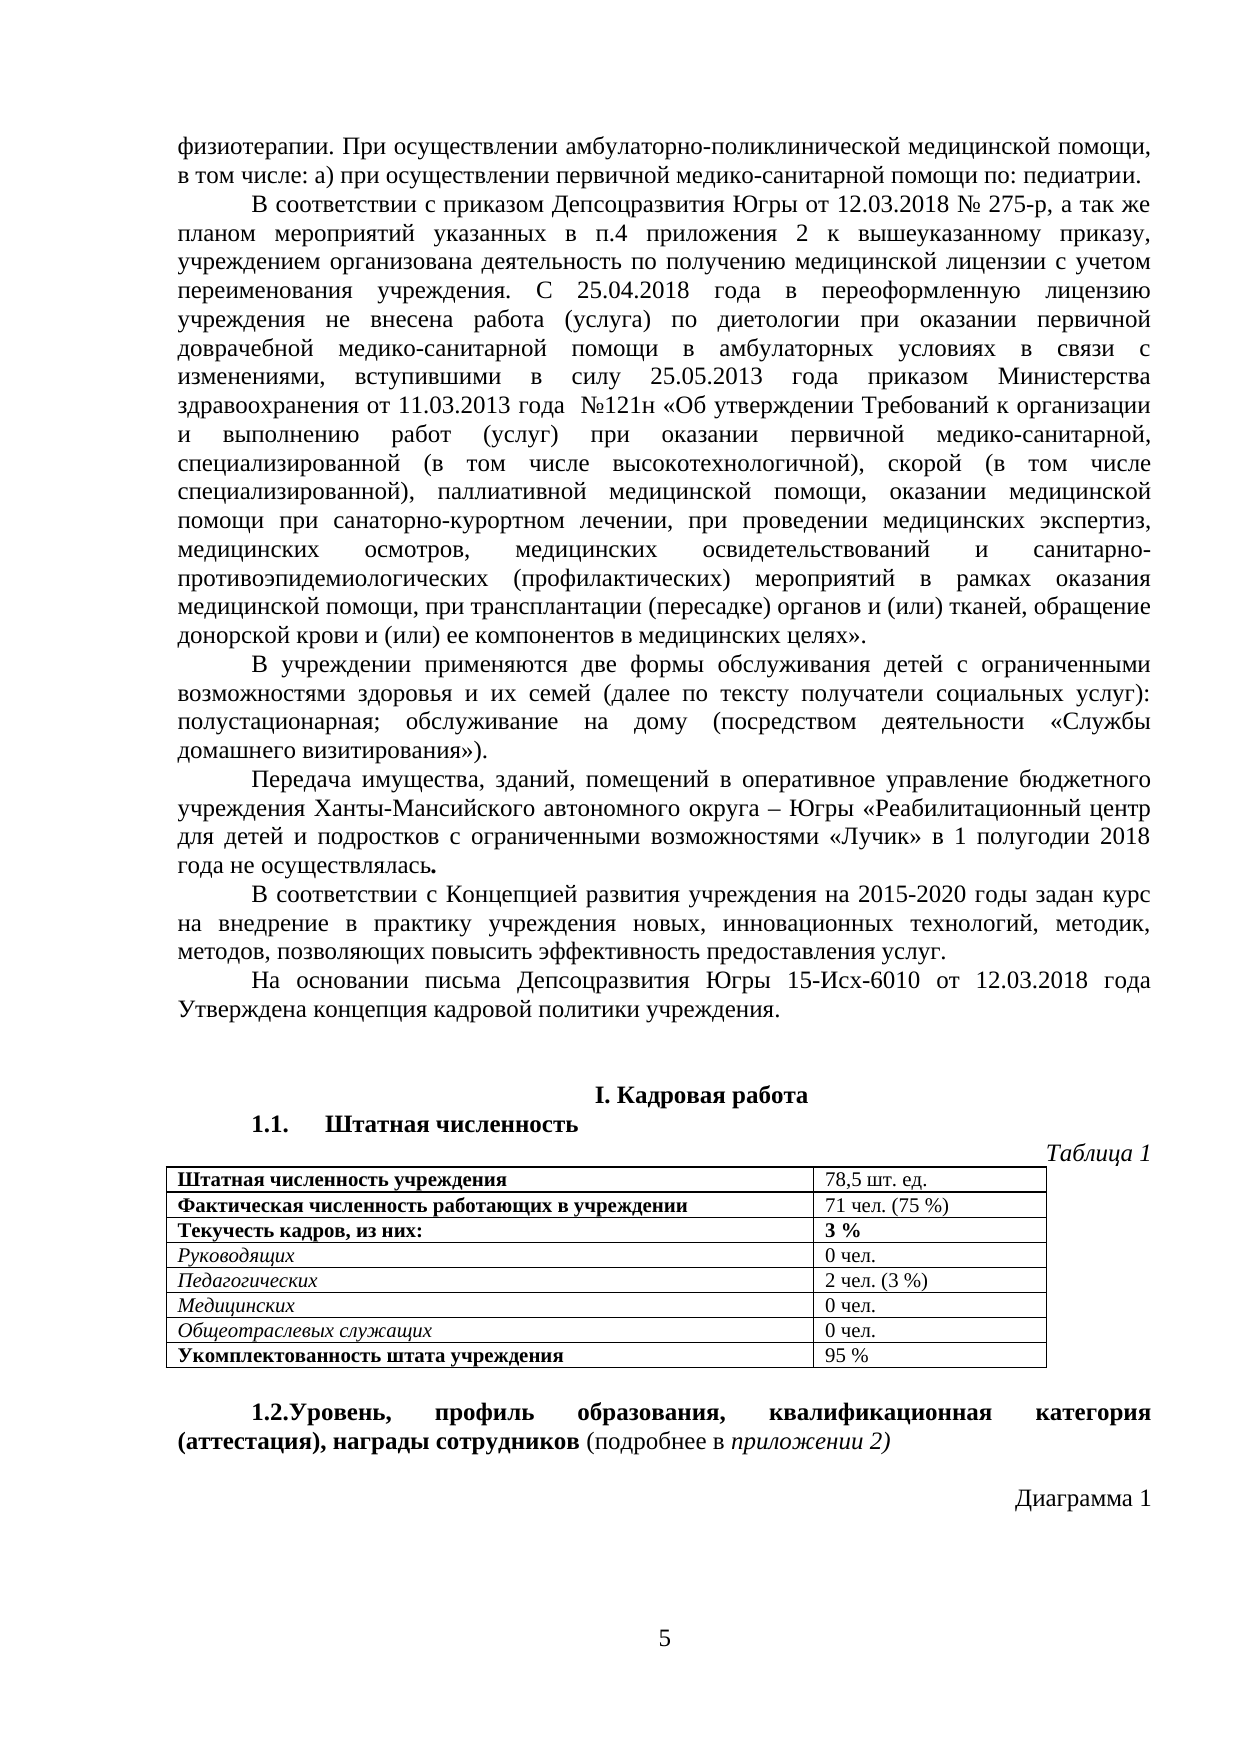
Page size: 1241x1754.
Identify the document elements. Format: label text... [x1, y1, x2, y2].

table_cell Текучесть кадров, из них: [167, 1218, 813, 1242]
table_cell Фактическая численность работающих в учреждении [167, 1193, 813, 1217]
table_header Штатная численность учреждения [167, 1168, 813, 1191]
list Таблица 1 [177, 1138, 1152, 1166]
table_cell 0 чел. [814, 1293, 1046, 1317]
table_cell Медицинских [167, 1293, 813, 1317]
table_cell Руководящих [167, 1243, 813, 1267]
text В соответствии с Концепцией развития учреждения на 2015-2020 годы задан курс на внедрение в практику учреждения новых, инновационных технологий, методик, методов, позволяющих повысить эффективность предоставления услуг. [177, 879, 1152, 965]
text Диаграмма 1 [177, 1483, 1152, 1512]
table_cell 2 чел. (3 %) [814, 1268, 1046, 1292]
text В соответствии с приказом Депсоцразвития Югры от 12.03.2018 № 275-р, а так же планом мероприятий указанных в п.4 приложения 2 к вышеуказанному приказу, учреждением организована деятельность по получению медицинской лицензии с учетом переименования учреждения. С 25.04.2018 года в переоформленную лицензию учреждения не внесена работа (услуга) по диетологии при оказании первичной доврачебной медико-санитарной помощи в амбулаторных условиях в связи с изменениями, вступившими в силу 25.05.2013 года приказом Министерства здравоохранения от 11.03.2013 года №121н «Об утверждении Требований к организации и выполнению работ (услуг) при оказании первичной медико-санитарной, специализированной (в том числе высокотехнологичной), скорой (в том числе специализированной), паллиативной медицинской помощи, оказании медицинской помощи при санаторно-курортном лечении, при проведении медицинских экспертиз, медицинских осмотров, медицинских освидетельствований и санитарно-противоэпидемиологических (профилактических) мероприятий в рамках оказания медицинской помощи, при трансплантации (пересадке) органов и (или) тканей, обращение донорской крови и (или) ее компонентов в медицинских целях». [177, 189, 1152, 649]
table_cell 3 % [814, 1218, 1046, 1242]
table_cell 0 чел. [814, 1318, 1046, 1342]
table_cell Укомплектованность штата учреждения [167, 1343, 813, 1367]
list Штатная численность [177, 1109, 1152, 1138]
table_cell 71 чел. (75 %) [814, 1193, 1046, 1217]
table_cell 0 чел. [814, 1243, 1046, 1267]
text В учреждении применяются две формы обслуживания детей с ограниченными возможностями здоровья и их семей (далее по тексту получатели социальных услуг): полустационарная; обслуживание на дому (посредством деятельности «Службы домашнего визитирования»). [177, 649, 1152, 764]
text 1.2.Уровень, профиль образования, квалификационная категория (аттестация), награды сотрудников (подробнее в приложении 2) [177, 1397, 1152, 1454]
text I. Кадровая работа [177, 1080, 1152, 1109]
text На основании письма Депсоцразвития Югры 15-Исх-6010 от 12.03.2018 года Утверждена концепция кадровой политики учреждения. [177, 965, 1152, 1023]
table_cell 95 % [814, 1343, 1046, 1367]
table_cell Педагогических [167, 1268, 813, 1292]
table_cell Общеотраслевых служащих [167, 1318, 813, 1342]
table_header 78,5 шт. ед. [814, 1168, 1046, 1191]
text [177, 131, 1152, 189]
text Передача имущества, зданий, помещений в оперативное управление бюджетного учреждения Ханты-Мансийского автономного округа – Югры «Реабилитационный центр для детей и подростков с ограниченными возможностями «Лучик» в 1 полугодии 2018 года не осуществлялась. [177, 764, 1152, 879]
